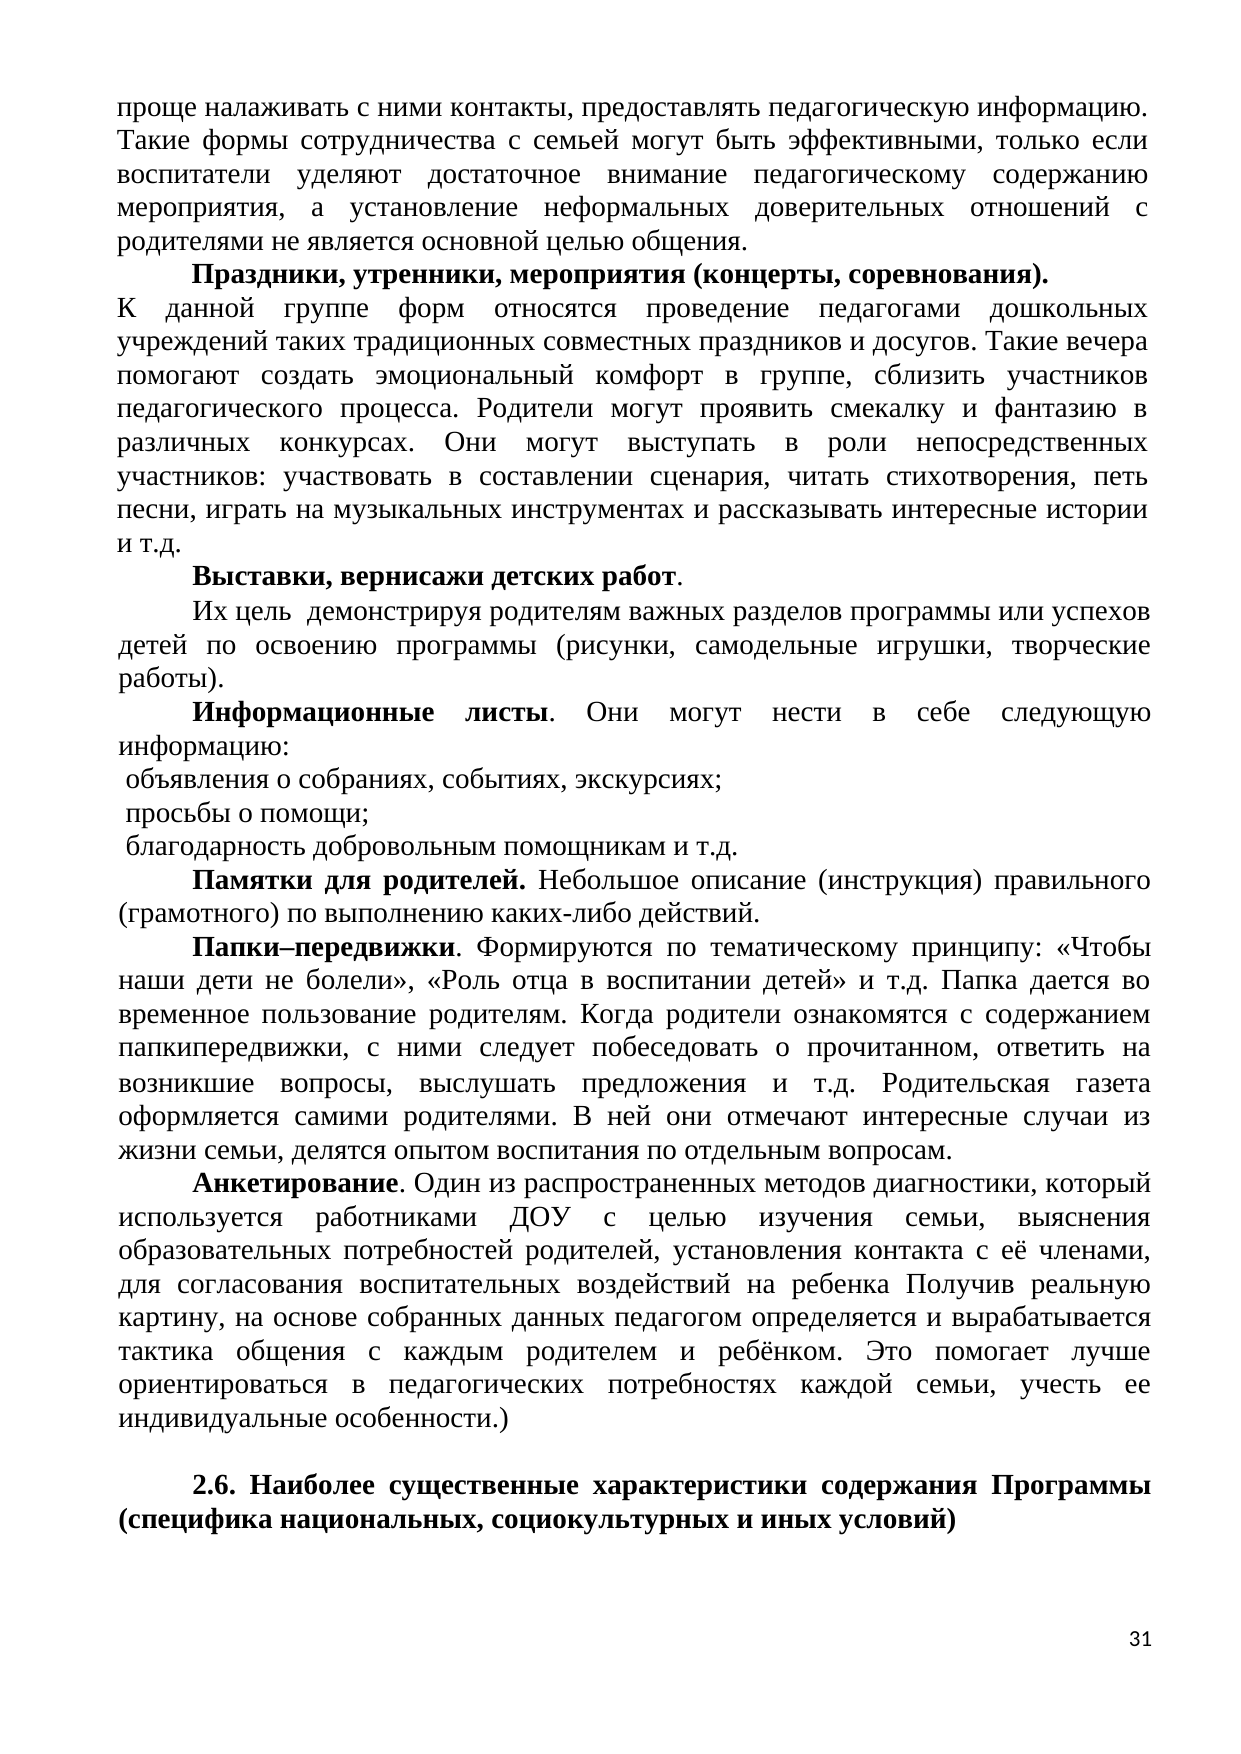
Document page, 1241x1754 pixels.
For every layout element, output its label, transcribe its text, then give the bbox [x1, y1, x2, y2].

text Анкетирование. ​Один из распространенных методов диагностики, который используется работниками ДОУ с целью изучения семьи, выяснения образовательных потребностей родителей, установления контакта с её членами, для согласования воспитательных воздействий на ребенка Получив реальную картину, на основе собранных данных педагогом определяется и вырабатывается тактика общения с каждым родителем и ребёнком. Это помогает лучше ориентироваться в педагогических потребностях каждой семьи, учесть ее индивидуальные особенности.) [118, 1165, 1152, 1434]
text ­ благодарность добровольным помощникам и т.д. [118, 828, 1152, 862]
text 2.6. Наиболее существенные характеристики содержания Программы (специфика национальных, социокультурных и иных условий) [118, 1467, 1152, 1534]
text ­ объявления о собраниях, событиях, экскурсиях; [118, 761, 1152, 795]
subtitle Праздники, утренники, мероприятия (концерты, соревнования). ​ [191, 256, 1152, 290]
text К данной группе форм относятся проведение педагогами дошкольных учреждений таких традиционных совместных праздников и досугов. Такие вечера помогают создать эмоциональный комфорт в группе, сблизить участников педагогического процесса. Родители могут проявить смекалку и фантазию в различных конкурсах. Они могут выступать в роли непосредственных участников: участвовать в составлении сценария, читать стихотворения, петь песни, играть на музыкальных инструментах и рассказывать интересные истории и т.д. [117, 290, 1149, 558]
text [117, 89, 1149, 256]
text ​Их цель ­ демонстрируя родителям важных разделов программы или успехов детей по освоению программы (рисунки, самодельные игрушки, творческие работы). [118, 592, 1152, 694]
text Информационные листы. ​Они могут нести в себе следующую информацию: [118, 694, 1152, 761]
text Памятки для родителей. Н​ебольшое описание (инструкция) правильного (грамотного) по выполнению каких-либо действий. [118, 862, 1152, 929]
text ­ просьбы о помощи; [118, 795, 1152, 828]
text Папки–передвижки. Ф​ормируются по тематическому принципу: «Чтобы наши дети не болели», «Роль отца в воспитании детей» и т.д. Папка дается во временное пользование родителям. Когда родители ознакомятся с содержанием папки­передвижки, с ними следует побеседовать о прочитанном, ответить на возникшие вопросы, выслушать предложения и т.д. Родительская газета​ оформляется самими родителями. В ней они отмечают интересные случаи из жизни семьи, делятся опытом воспитания по отдельным вопросам. [118, 929, 1152, 1165]
text Выставки, вернисажи детских работ. [118, 558, 1152, 592]
